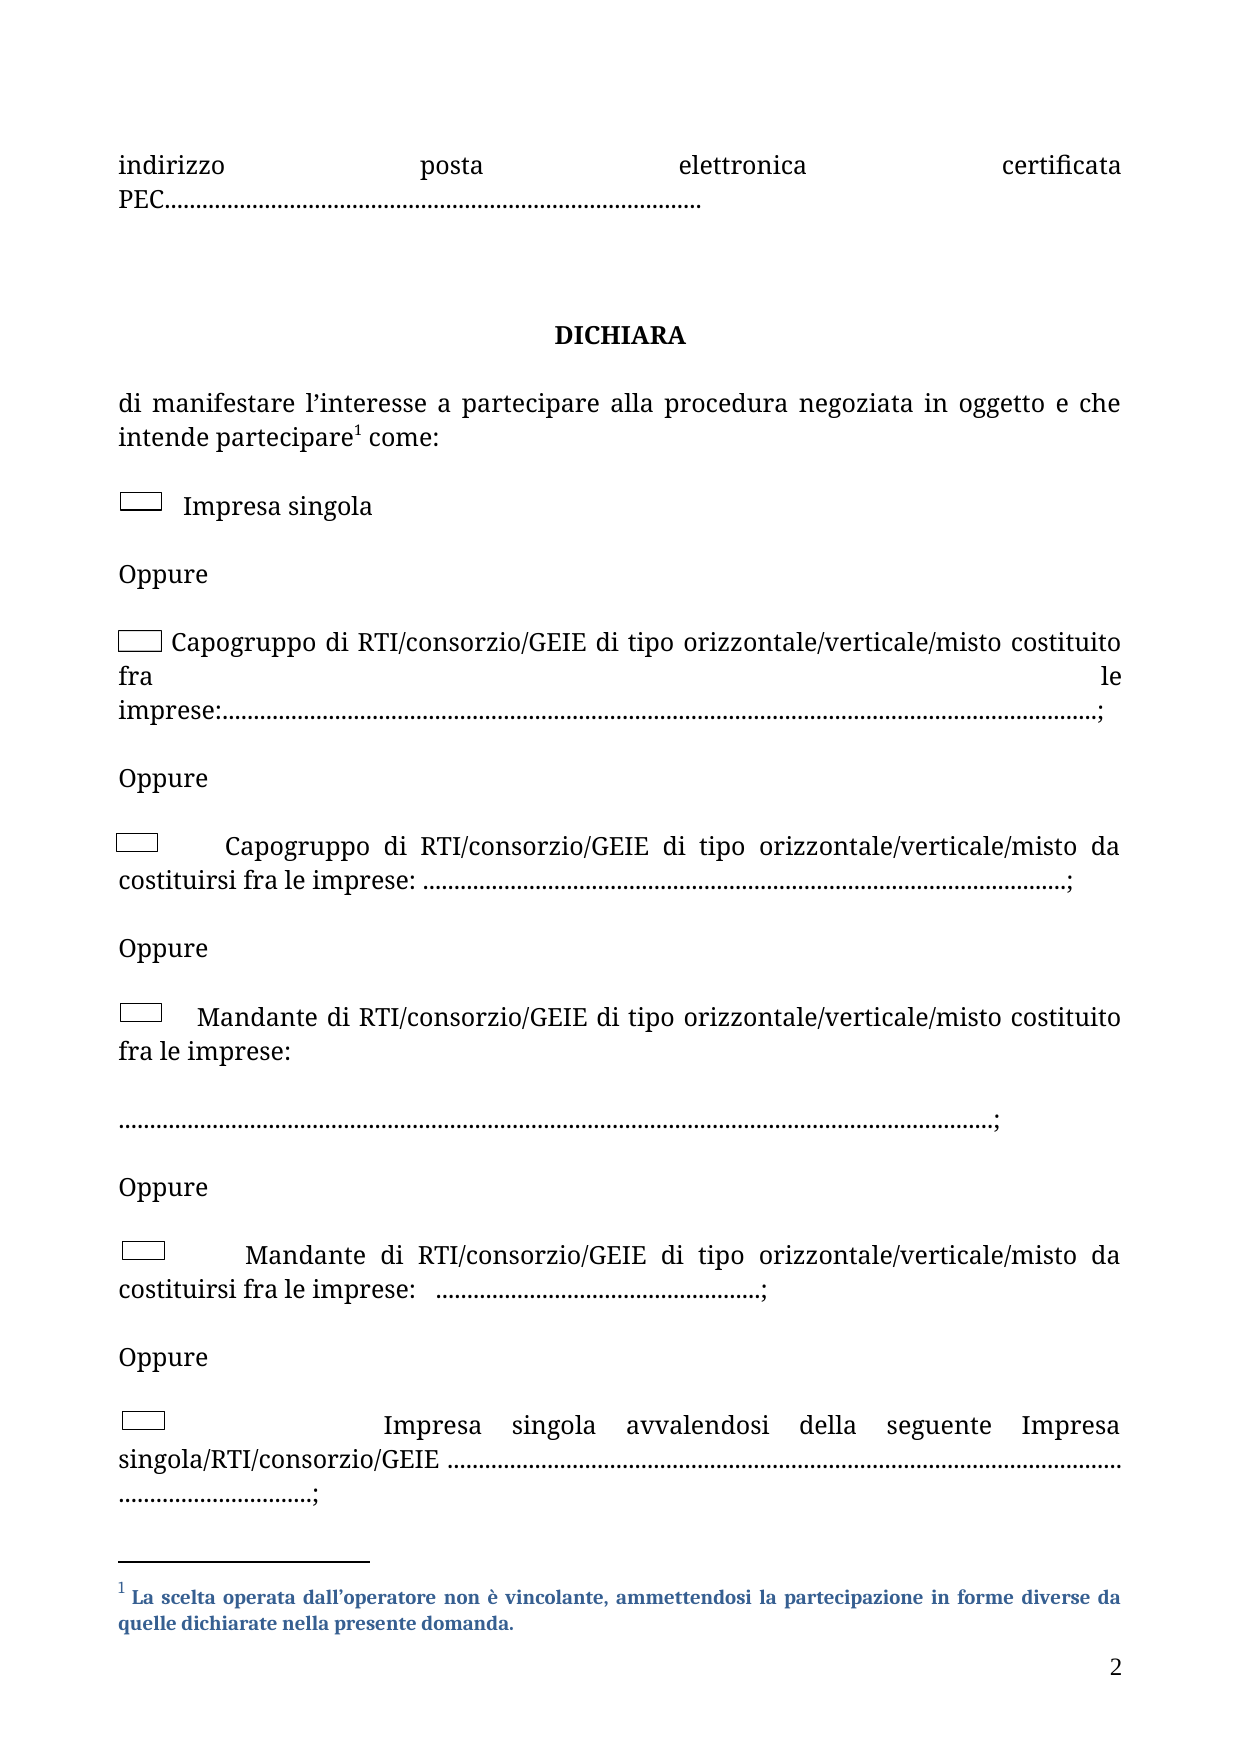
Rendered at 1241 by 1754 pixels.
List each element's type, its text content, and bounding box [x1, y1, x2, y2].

picture [118, 630, 162, 652]
text Capogruppo di RTI/consorzio/GEIE di tipo orizzontale/verticale/misto da costituirsi fra le imprese: .......................................................................................................; [118, 829, 1122, 897]
text di manifestare l’interesse a partecipare alla procedura negoziata in oggetto e che intende partecipare come: [118, 386, 1122, 454]
text Mandante di RTI/consorzio/GEIE di tipo orizzontale/verticale/misto costituito fra le imprese: [118, 999, 1122, 1067]
text Oppure [118, 931, 1122, 965]
text Oppure [118, 1340, 1122, 1374]
text Oppure [118, 761, 1122, 795]
text Impresa singola avvalendosi della seguente Impresa singola/RTI/consorzio/GEIE ...........................................................................................................................................; [118, 1408, 1122, 1510]
text Mandante di RTI/consorzio/GEIE di tipo orizzontale/verticale/misto da costituirsi fra le imprese: ....................................................; [118, 1238, 1122, 1306]
text Capogruppo di RTI/consorzio/GEIE di tipo orizzontale/verticale/misto costituito fra le imprese:............................................................................................................................................; [118, 624, 1122, 727]
text ............................................................................................................................................; [118, 1101, 1122, 1135]
text indirizzo posta elettronica certificata PEC...................................................................................... [118, 148, 1122, 216]
text Impresa singola [118, 488, 1122, 522]
text Oppure [118, 556, 1122, 590]
text Oppure [118, 1169, 1122, 1203]
text DICHIARA [118, 318, 1122, 352]
